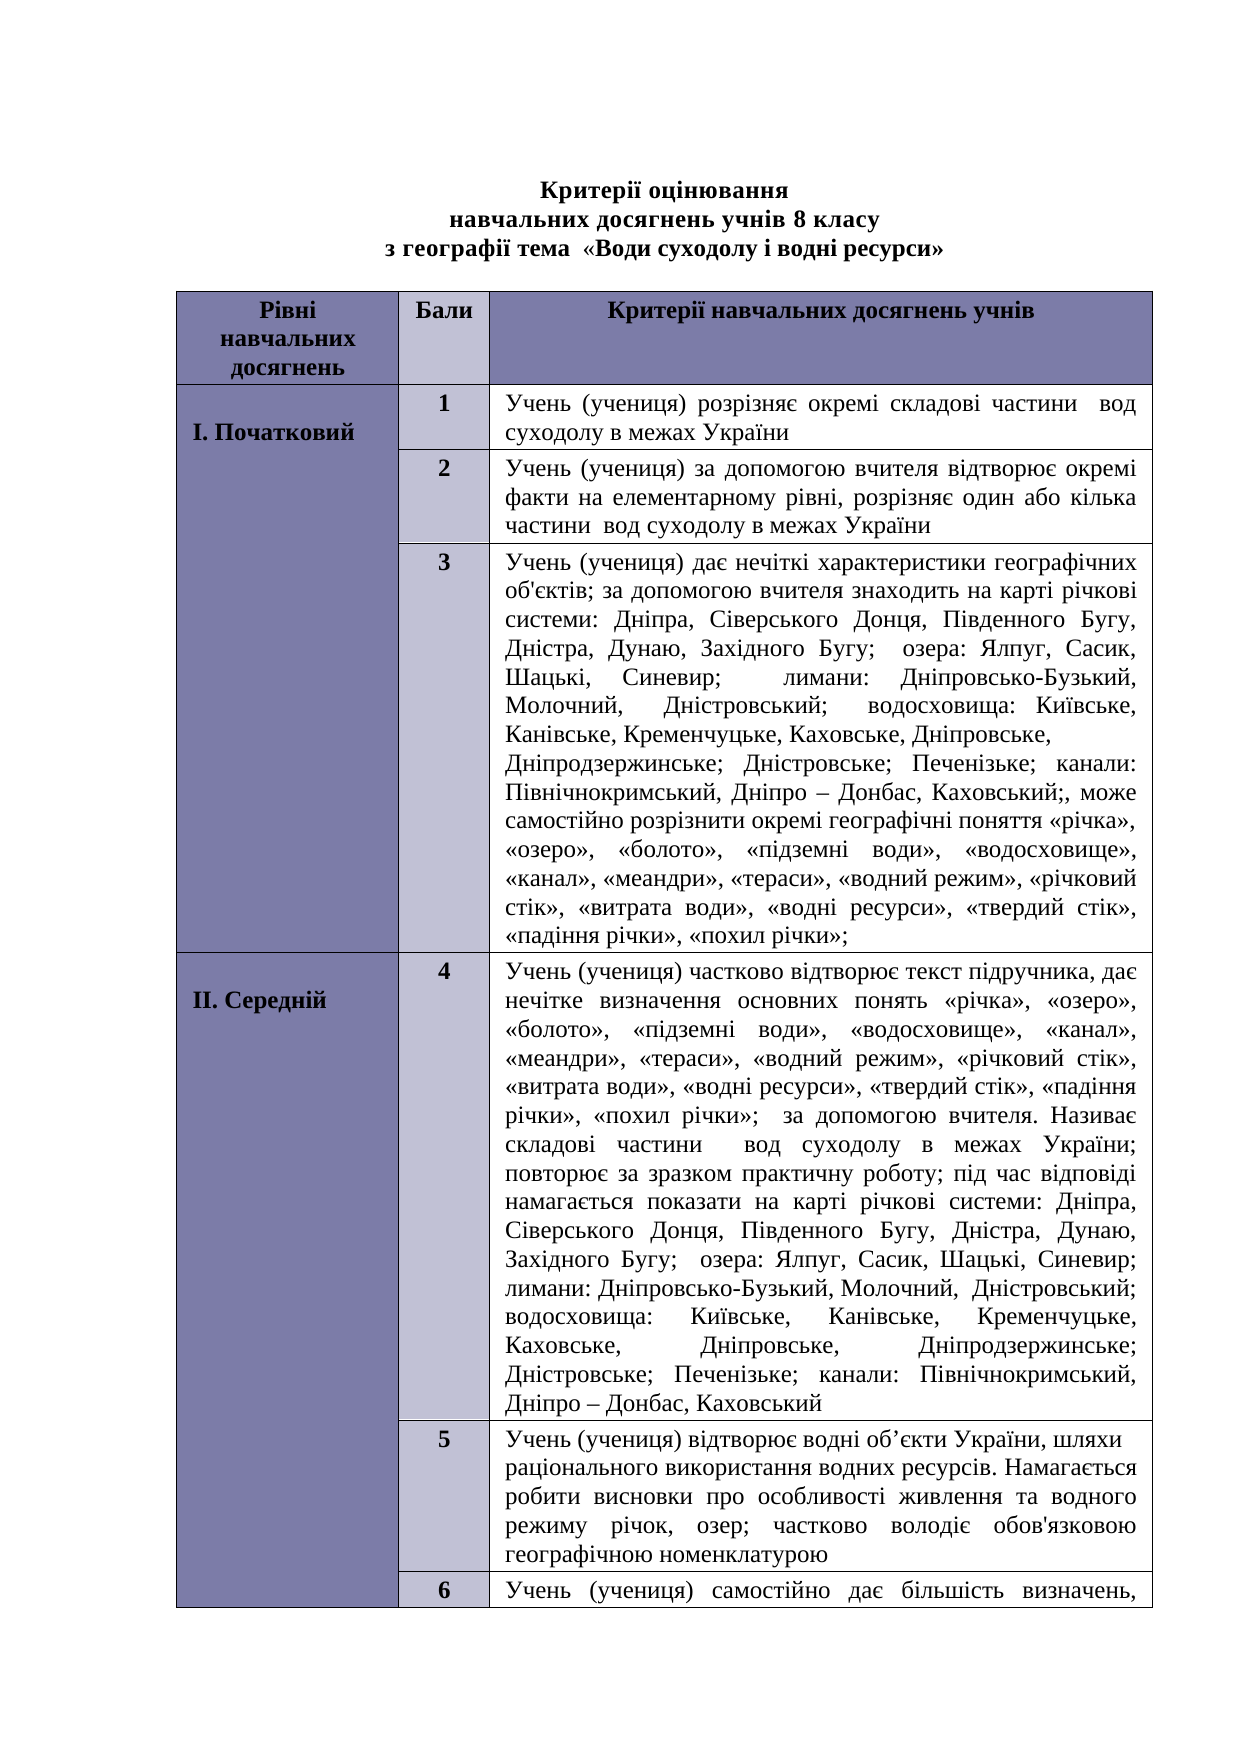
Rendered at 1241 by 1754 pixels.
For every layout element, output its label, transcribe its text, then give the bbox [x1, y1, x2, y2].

text з географії тема «Води суходолу і водні ресурси» [177, 233, 1152, 262]
table_header Рівні навчальних досягнень [177, 292, 398, 384]
table_cell Учень (учениця) частково відтворює текст підручника, дає нечітке визначення основних понять «річка», «озеро», «болото», «підземні води», «водосховище», «канал», «меандри», «тераси», «водний режим», «річковий стік», «витрата води», «водні ресурси», «твердий стік», «падіння річки», «похил річки»; за допомогою вчителя. Називає складові частини вод суходолу в межах України; повторює за зразком практичну роботу; під час відповіді намагається показати на карті річкові системи: Дніпра, Сіверського Донця, Південного Бугу, Дністра, Дунаю, Західного Бугу; озера: Ялпуг, Сасик, Шацькі, Синевир; лимани: Дніпровсько-Бузький, Молочний, Дністровський; водосховища: Київське, Канівське, Кременчуцьке, Каховське, Дніпровське, Дніпродзержинське; Дністровське; Печенізьке; канали: Північнокримський, Дніпро – Донбас, Каховський [490, 953, 1152, 1419]
table_cell II. Середній [177, 953, 398, 1607]
table_cell Учень (учениця) дає нечіткі характеристики географічних об'єктів; за допомогою вчителя знаходить на карті річкові системи: Дніпра, Сіверського Донця, Південного Бугу, Дністра, Дунаю, Західного Бугу; озера: Ялпуг, Сасик, Шацькі, Синевир; лимани: Дніпровсько-Бузький, Молочний, Дністровський; водосховища: Київське, Канівське, Кременчуцьке, Каховське, Дніпровське, Дніпродзержинське; Дністровське; Печенізьке; канали: Північнокримський, Дніпро – Донбас, Каховський;, може самостійно розрізнити окремі географічні поняття «річка», «озеро», «болото», «підземні води», «водосховище», «канал», «меандри», «тераси», «водний режим», «річковий стік», «витрата води», «водні ресурси», «твердий стік», «падіння річки», «похил річки»; [490, 544, 1152, 952]
table_header Бали [399, 292, 489, 384]
text навчальних досягнень учнів 8 класу [177, 204, 1152, 233]
table_cell Учень (учениця) за допомогою вчителя відтворює окремі факти на елементарному рівні, розрізняє один або кілька частини вод суходолу в межах України [490, 450, 1152, 542]
table_header Критерії навчальних досягнень учнів [490, 292, 1152, 384]
table_cell 5 [399, 1421, 489, 1571]
table_cell 4 [399, 953, 489, 1419]
table_cell 6 [399, 1572, 489, 1607]
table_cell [490, 1572, 1152, 1607]
table_cell 1 [399, 385, 489, 449]
table_cell Учень (учениця) розрізняє окремі складові частини вод суходолу в межах України [490, 385, 1152, 449]
table_cell I. Початковий [177, 385, 398, 952]
table_cell 3 [399, 544, 489, 952]
table_cell 2 [399, 450, 489, 542]
text Критерії оцінювання [177, 176, 1152, 204]
table_cell Учень (учениця) відтворює водні об’єкти України, шляхи раціонального використання водних ресурсів. Намагається робити висновки про особливості живлення та водного режиму річок, озер; частково володіє обов'язковою географічною номенклатурою [490, 1421, 1152, 1571]
